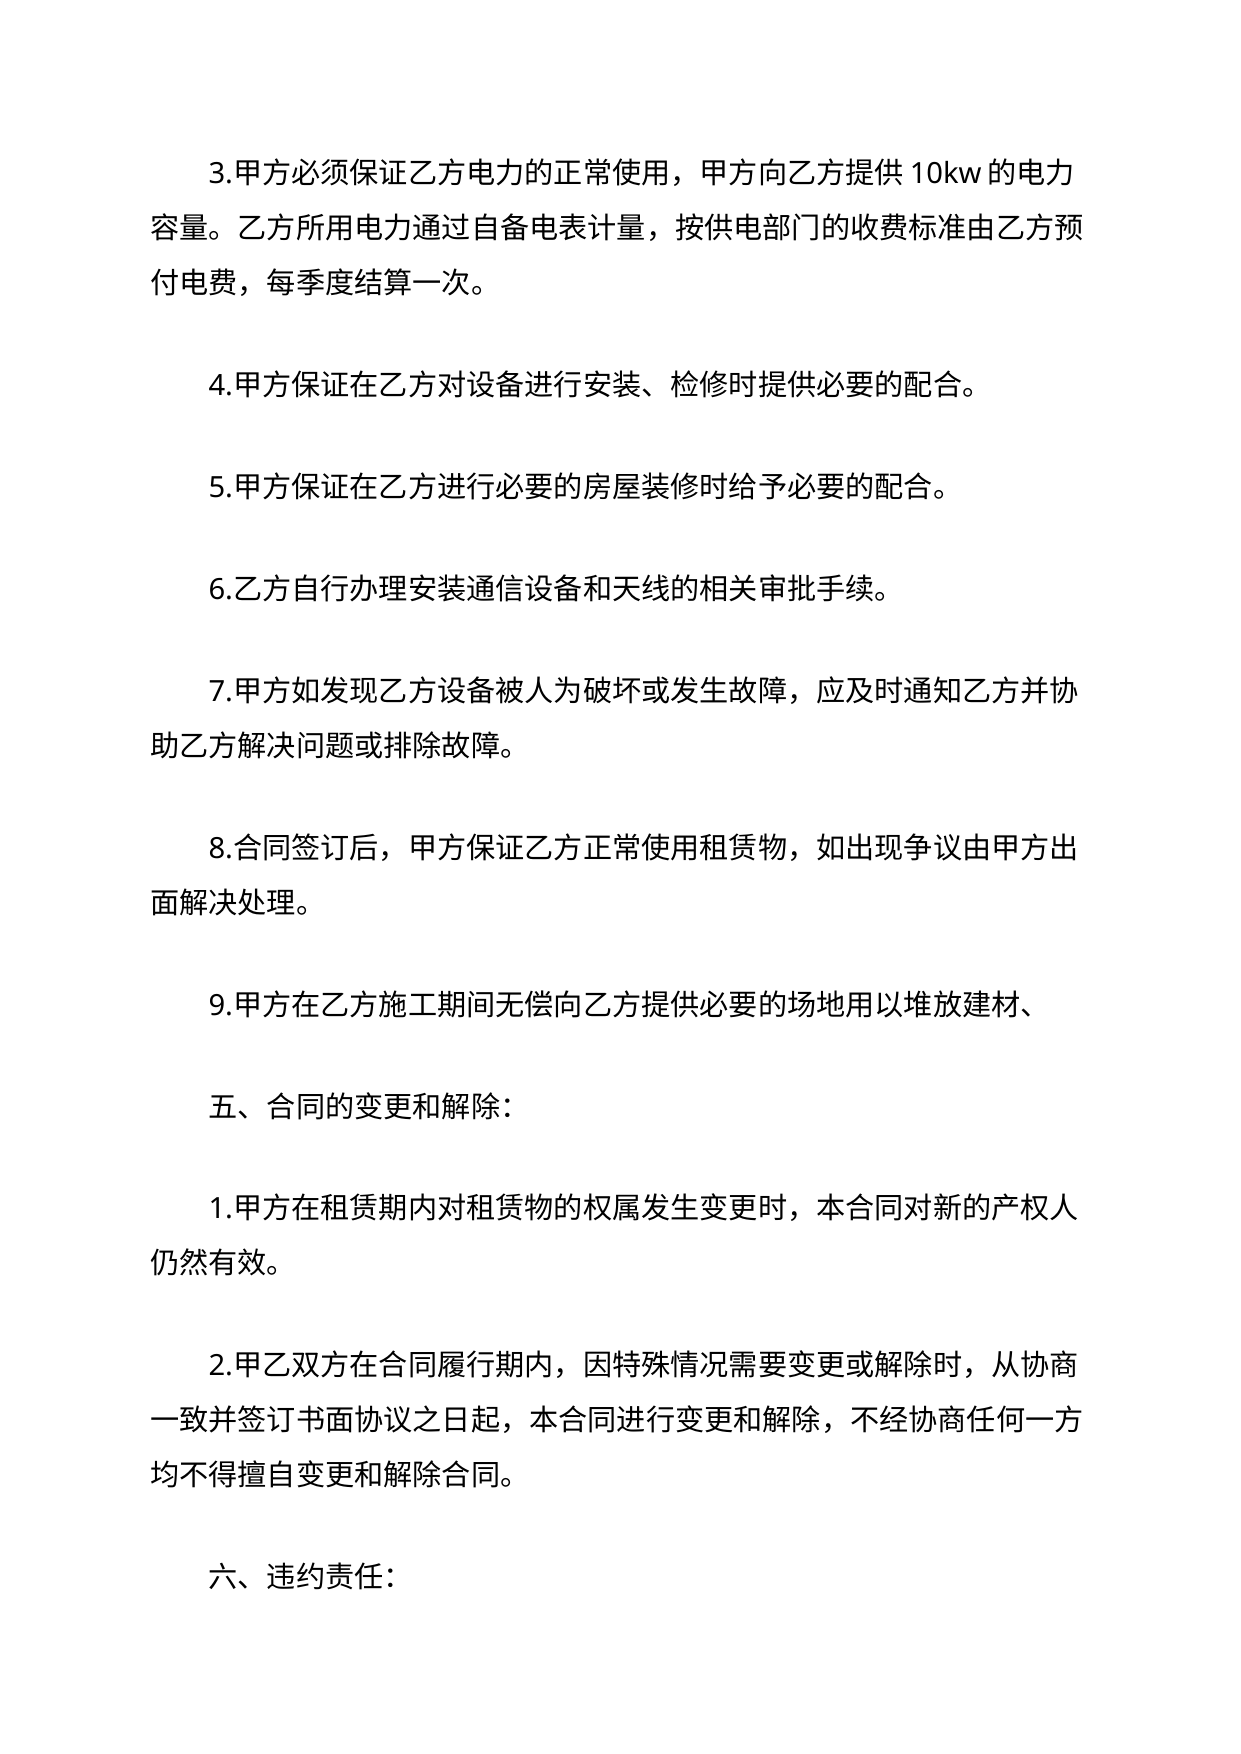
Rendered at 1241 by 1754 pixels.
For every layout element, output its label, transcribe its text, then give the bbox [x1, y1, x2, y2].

text 8.合同签订后，甲方保证乙方正常使用租赁物，如出现争议由甲方出面解决处理。 [150, 824, 1090, 922]
text 4.甲方保证在乙方对设备进行安装、检修时提供必要的配合。 [150, 362, 1090, 404]
text 9.甲方在乙方施工期间无偿向乙方提供必要的场地用以堆放建材、 [150, 981, 1090, 1023]
text 7.甲方如发现乙方设备被人为破坏或发生故障，应及时通知乙方并协助乙方解决问题或排除故障。 [150, 668, 1090, 765]
text 5.甲方保证在乙方进行必要的房屋装修时给予必要的配合。 [150, 464, 1090, 506]
text 2.甲乙双方在合同履行期内，因特殊情况需要变更或解除时，从协商一致并签订书面协议之日起，本合同进行变更和解除，不经协商任何一方均不得擅自变更和解除合同。 [150, 1342, 1090, 1494]
text 3.甲方必须保证乙方电力的正常使用，甲方向乙方提供10kw的电力容量。乙方所用电力通过自备电表计量，按供电部门的收费标准由乙方预付电费，每季度结算一次。 [150, 150, 1090, 302]
text 五、合同的变更和解除： [150, 1083, 1090, 1125]
text 6.乙方自行办理安装通信设备和天线的相关审批手续。 [150, 566, 1090, 608]
text 1.甲方在租赁期内对租赁物的权属发生变更时，本合同对新的产权人仍然有效。 [150, 1185, 1090, 1282]
text 六、违约责任： [150, 1553, 1090, 1596]
